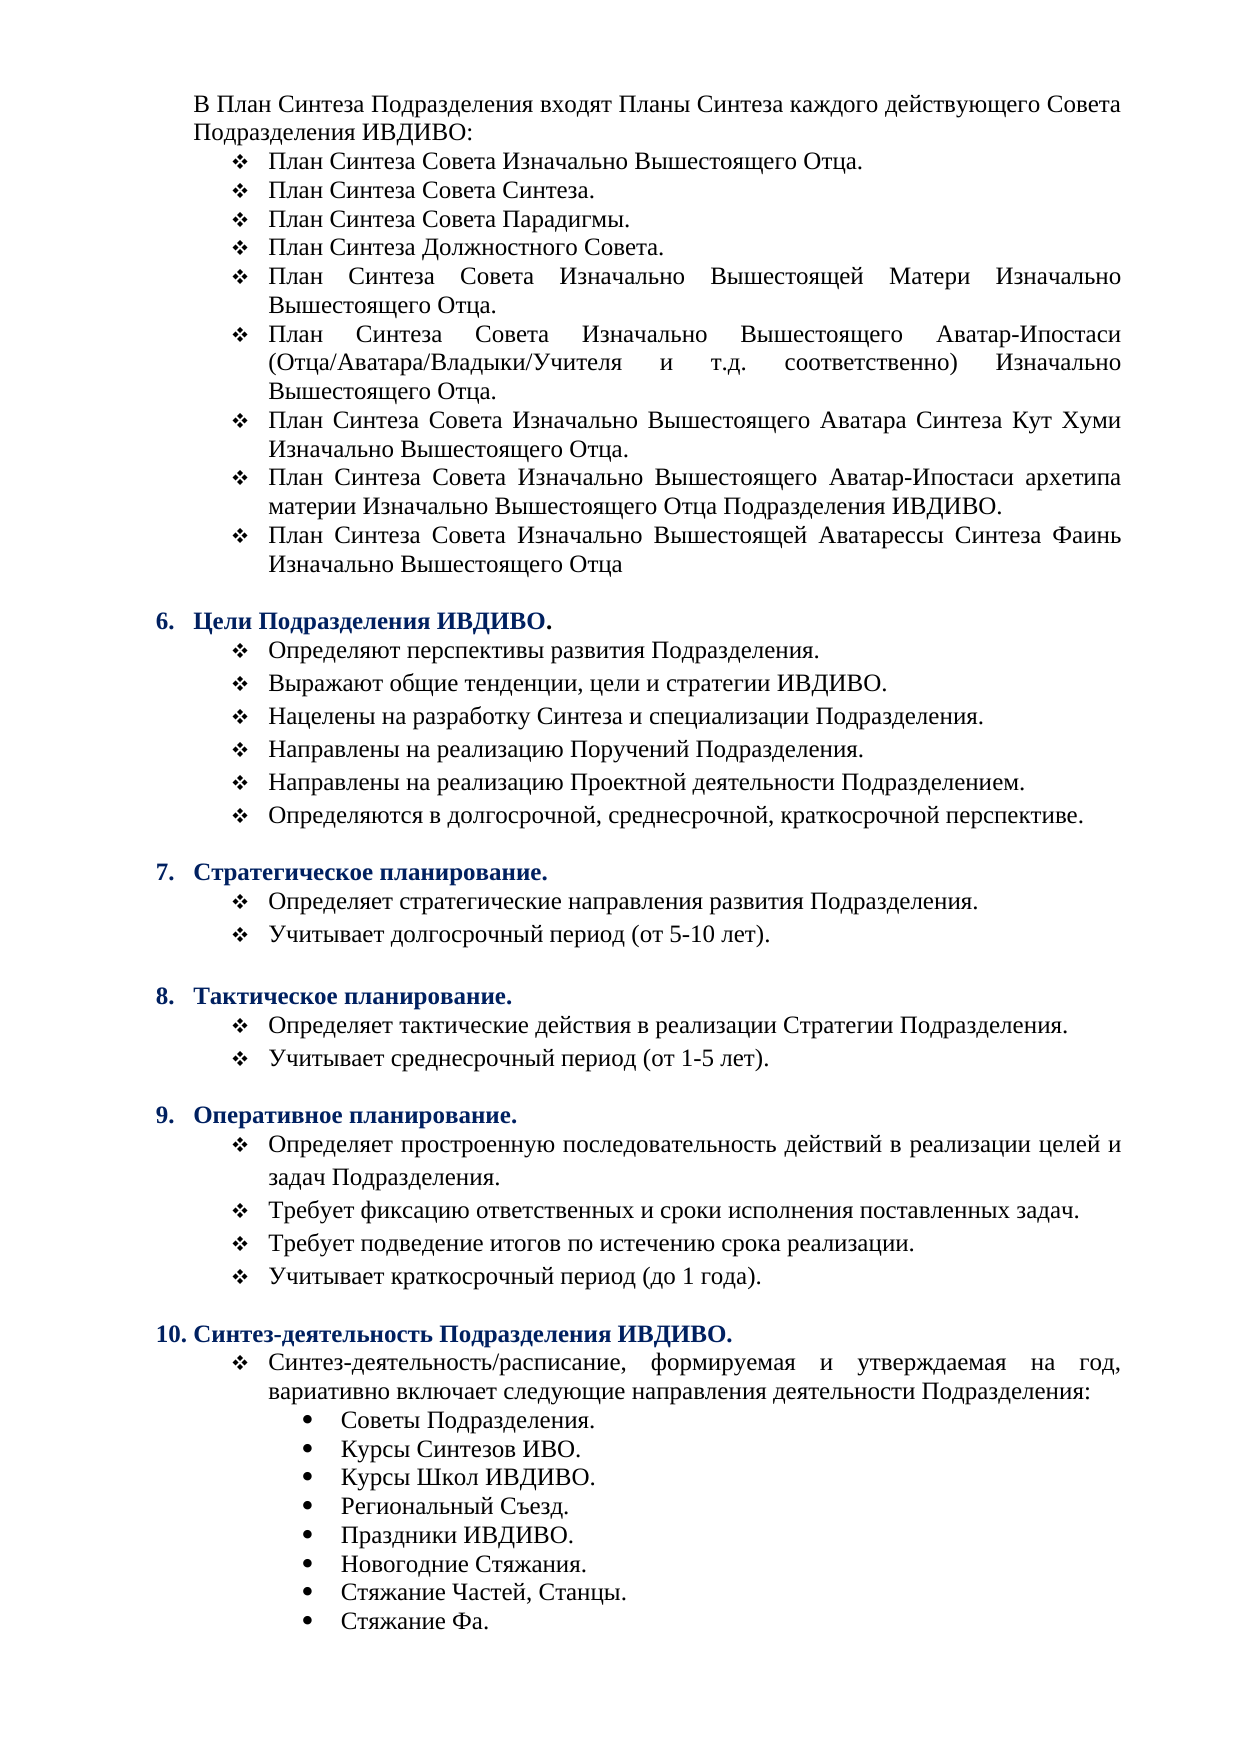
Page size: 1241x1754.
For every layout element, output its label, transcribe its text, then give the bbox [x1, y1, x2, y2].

list Стяжание Частей, Станцы. [303, 1577, 1122, 1606]
list План Синтеза Совета Изначально Вышестоящего Отца. [231, 146, 1122, 175]
list Нацелены на разработку Синтеза и специализации Подразделения. [231, 701, 1122, 730]
list Выражают общие тенденции, цели и стратегии ИВДИВО. [231, 668, 1122, 697]
list План Синтеза Совета Изначально Вышестоящего Аватар-Ипостаси архетипа материи Изначально Вышестоящего Отца Подразделения ИВДИВО. [231, 462, 1122, 520]
list Синтез-деятельность Подразделения ИВДИВО. [156, 1319, 1122, 1347]
list Курсы Синтезов ИВО. [303, 1434, 1122, 1462]
list Учитывает среднесрочный период (от 1-5 лет). [231, 1043, 1122, 1072]
list План Синтеза Совета Изначально Вышестоящего Аватар-Ипостаси (Отца/Аватара/Владыки/Учителя и т.д. соответственно) Изначально Вышестоящего Отца. [231, 319, 1122, 405]
list План Синтеза Совета Синтеза. [231, 175, 1122, 204]
list Оперативное планирование. [156, 1100, 1122, 1129]
list План Синтеза Совета Изначально Вышестоящей Аватарессы Синтеза Фаинь Изначально Вышестоящего Отца [231, 520, 1122, 577]
list Стяжание Фа. [303, 1606, 1122, 1635]
list Определяет стратегические направления развития Подразделения. [231, 886, 1122, 915]
list Праздники ИВДИВО. [303, 1520, 1122, 1549]
list Курсы Школ ИВДИВО. [303, 1462, 1122, 1491]
list Региональный Съезд. [303, 1491, 1122, 1520]
list Требует подведение итогов по истечению срока реализации. [231, 1228, 1122, 1257]
list Цели Подразделения ИВДИВО. [156, 606, 1122, 635]
list Учитывает долгосрочный период (от 5-10 лет). [231, 919, 1122, 948]
list Новогодние Стяжания. [303, 1549, 1122, 1577]
list Направлены на реализацию Проектной деятельности Подразделением. [231, 767, 1122, 796]
list Стратегическое планирование. [156, 857, 1122, 886]
list В План Синтеза Подразделения входят Планы Синтеза каждого действующего Совета Подразделения ИВДИВО: [193, 89, 1122, 146]
list Учитывает краткосрочный период (до 1 года). [231, 1261, 1122, 1290]
list План Синтеза Совета Изначально Вышестоящей Матери Изначально Вышестоящего Отца. [231, 261, 1122, 319]
list План Синтеза Совета Изначально Вышестоящего Аватара Синтеза Кут Хуми Изначально Вышестоящего Отца. [231, 405, 1122, 462]
list Определяют перспективы развития Подразделения. [231, 635, 1122, 664]
list Определяет тактические действия в реализации Стратегии Подразделения. [231, 1010, 1122, 1038]
list Синтез-деятельность/расписание, формируемая и утверждаемая на год, вариативно включает следующие направления деятельности Подразделения: [231, 1347, 1122, 1405]
list Советы Подразделения. [303, 1405, 1122, 1434]
list План Синтеза Совета Парадигмы. [231, 204, 1122, 232]
list Тактическое планирование. [156, 981, 1122, 1010]
list План Синтеза Должностного Совета. [231, 232, 1122, 261]
list Определяются в долгосрочной, среднесрочной, краткосрочной перспективе. [231, 800, 1122, 829]
list Определяет простроенную последовательность действий в реализации целей и задач Подразделения. [231, 1129, 1122, 1191]
list Требует фиксацию ответственных и сроки исполнения поставленных задач. [231, 1195, 1122, 1224]
list Направлены на реализацию Поручений Подразделения. [231, 734, 1122, 763]
